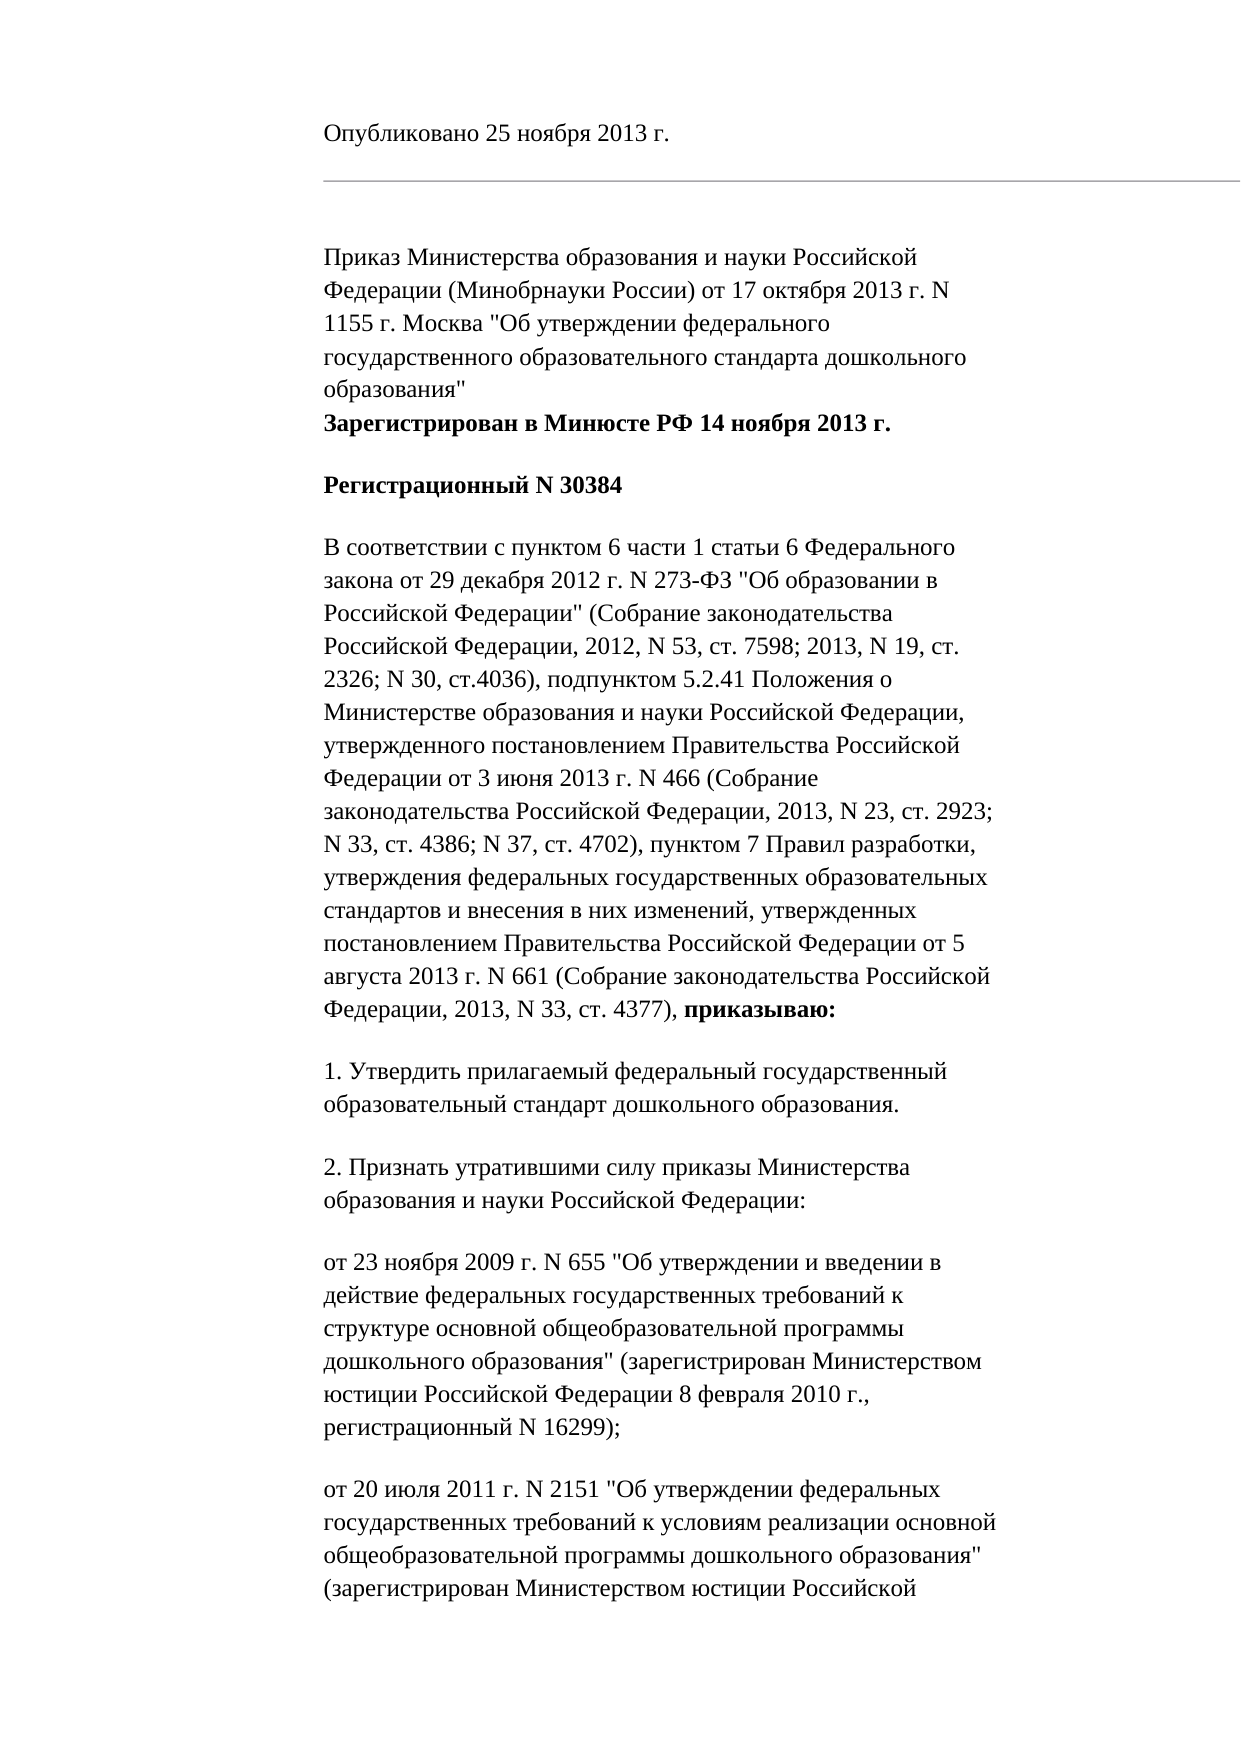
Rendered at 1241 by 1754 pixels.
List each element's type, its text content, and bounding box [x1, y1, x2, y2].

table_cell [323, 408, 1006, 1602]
table_header Опубликовано 25 ноября 2013 г. Приказ Министерства образования и науки Российской Федерации (Минобрнауки России) от 17 октября 2013 г. N 1155 г. Москва "Об утверждении федерального государственного образовательного стандарта дошкольного образования" [323, 182, 1006, 408]
table_header Опубликовано 25 ноября 2013 г. Приказ Министерства образования и науки Российской Федерации (Минобрнауки России) от 17 октября 2013 г. N 1155 г. Москва "Об утверждении федерального государственного образовательного стандарта дошкольного образования" [323, 118, 1006, 180]
